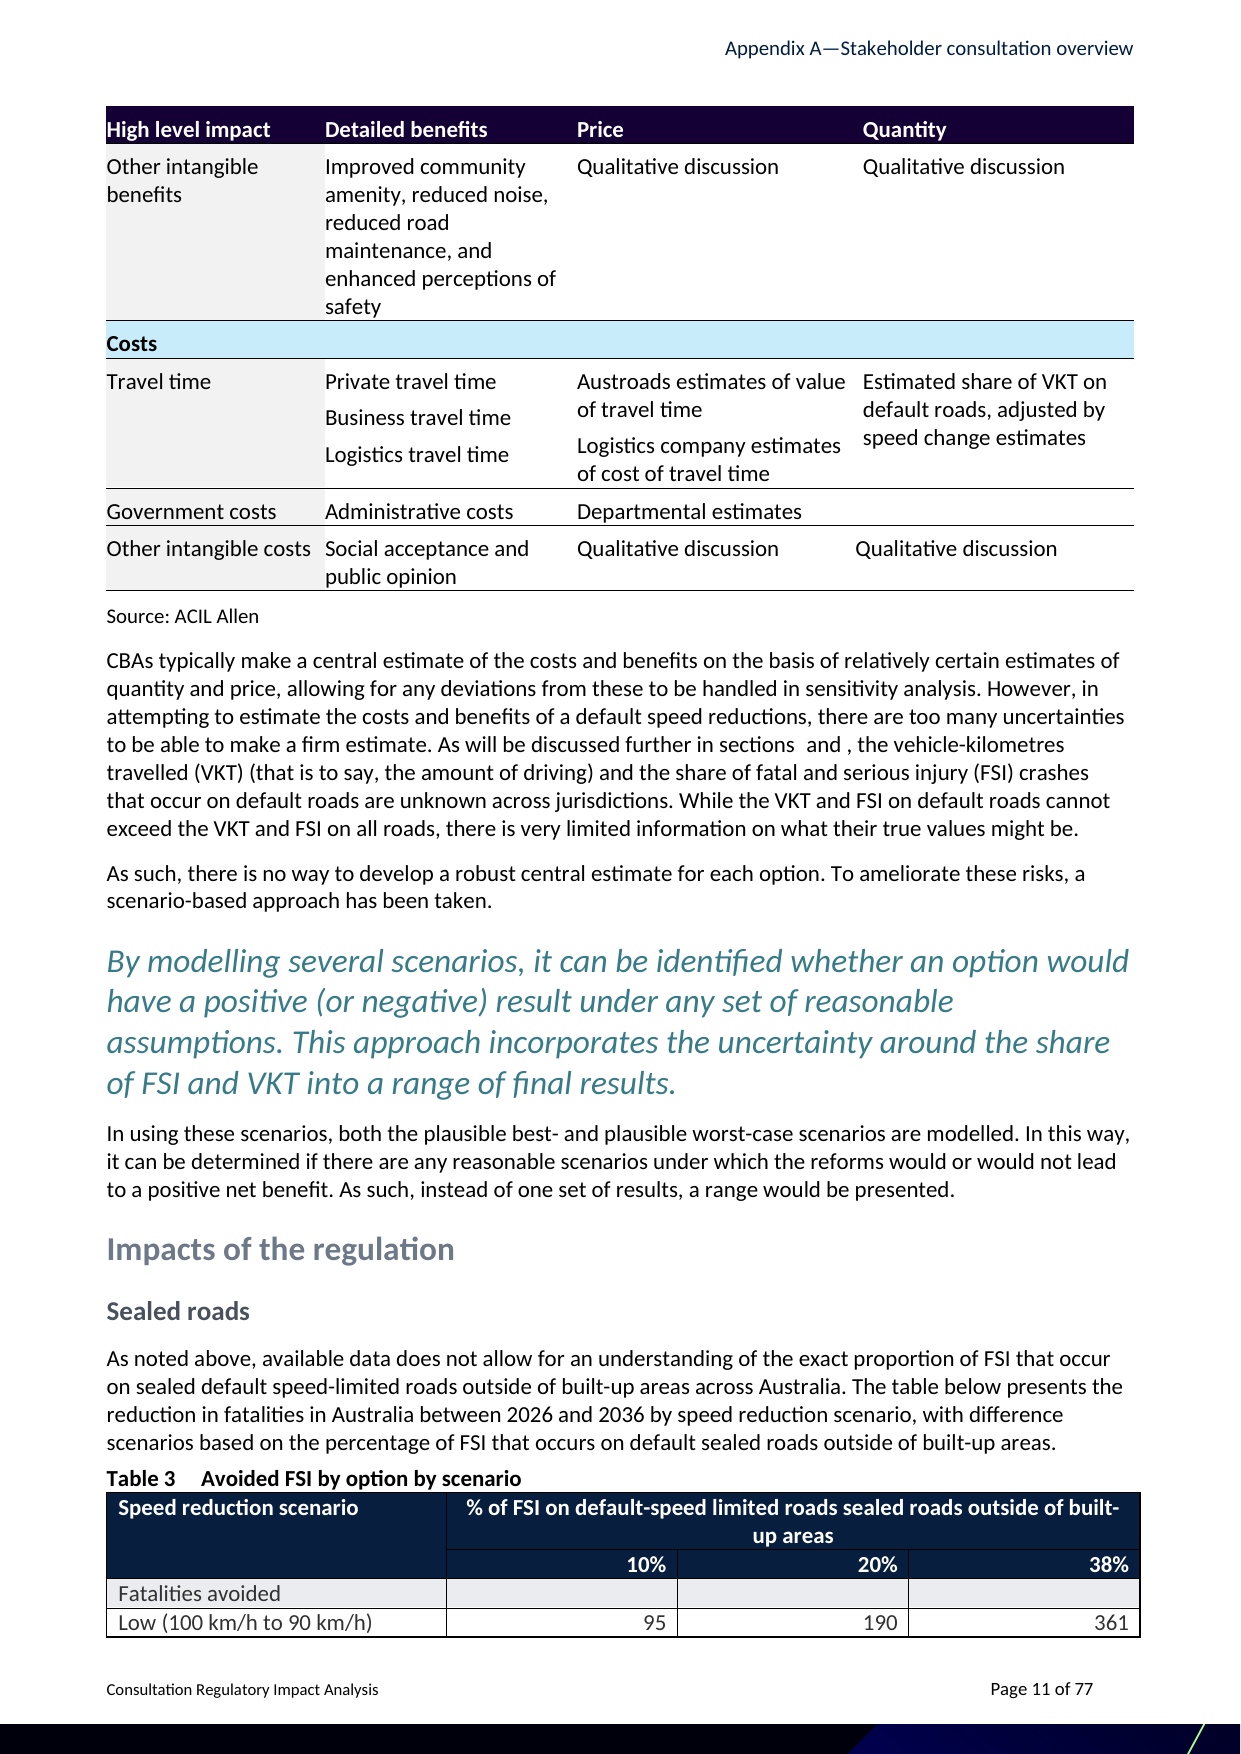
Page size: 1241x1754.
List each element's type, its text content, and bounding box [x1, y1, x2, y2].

table_header High level impact [106, 106, 325, 143]
table_cell 95 [447, 1609, 677, 1636]
text In using these scenarios, both the plausible best- and plausible worst-case scenarios are modelled. In this way, it can be determined if there are any reasonable scenarios under which the reforms would or would not lead to a positive net benefit. As such, instead of one set of results, a range would be presented. [106, 1119, 1134, 1203]
table_cell Qualitative discussion [855, 526, 1134, 590]
table_cell Private travel time Business travel time Logistics travel time [325, 359, 577, 487]
table_cell Improved community amenity, reduced noise, reduced road maintenance, and enhanced perceptions of safety [325, 144, 577, 320]
text As noted above, available data does not allow for an understanding of the exact proportion of FSI that occur on sealed default speed-limited roads outside of built-up areas across Australia. The table below presents the reduction in fatalities in Australia between 2026 and 2036 by speed reduction scenario, with difference scenarios based on the percentage of FSI that occurs on default sealed roads outside of built-up areas. [106, 1344, 1134, 1456]
table_cell [447, 1579, 677, 1607]
table_header Speed reduction scenario [107, 1493, 446, 1578]
table_cell Other intangible benefits [106, 144, 325, 320]
table_cell [577, 321, 863, 358]
table_cell [678, 1579, 908, 1607]
subtitle By modelling several scenarios, it can be identified whether an option would have a positive (or negative) result under any set of reasonable assumptions. This approach incorporates the uncertainty around the share of FSI and VKT into a range of final results. [106, 940, 1134, 1103]
table_cell Costs [106, 321, 325, 358]
subtitle Impacts of the regulation [106, 1228, 1134, 1269]
table_header Quantity [863, 106, 1134, 143]
table_cell 10% [447, 1550, 677, 1578]
table_cell Fatalities avoided [107, 1579, 446, 1607]
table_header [447, 1493, 1139, 1549]
text Source: ACIL Allen [106, 604, 1134, 629]
picture [0, 1724, 1241, 1754]
subtitle Sealed roads [106, 1294, 1134, 1327]
table_cell Administrative costs [325, 489, 577, 525]
table_cell [325, 321, 577, 358]
table_header Price [577, 106, 863, 143]
table_cell Other intangible costs [106, 526, 325, 590]
table_cell 361 [909, 1609, 1139, 1636]
table_cell Government costs [106, 489, 325, 525]
table_cell Qualitative discussion [863, 144, 1134, 320]
table_cell 38% [909, 1550, 1139, 1578]
table_header Detailed benefits [325, 106, 577, 143]
table_cell [863, 321, 1134, 358]
table_cell Social acceptance and public opinion [325, 526, 577, 590]
table_cell Qualitative discussion [577, 144, 863, 320]
table_cell [909, 1579, 1139, 1607]
table_cell 20% [678, 1550, 908, 1578]
text As such, there is no way to develop a robust central estimate for each option. To ameliorate these risks, a scenario-based approach has been taken. [106, 859, 1134, 915]
table_cell Travel time [106, 359, 325, 487]
table_cell Qualitative discussion [577, 526, 855, 590]
text CBAs typically make a central estimate of the costs and benefits on the basis of relatively certain estimates of quantity and price, allowing for any deviations from these to be handled in sensitivity analysis. However, in attempting to estimate the costs and benefits of a default speed reductions, there are too many uncertainties to be able to make a firm estimate. As will be discussed further in sections 4.2 and 4.3, the vehicle-kilometres travelled (VKT) (that is to say, the amount of driving) and the share of fatal and serious injury (FSI) crashes that occur on default roads are unknown across jurisdictions. While the VKT and FSI on default roads cannot exceed the VKT and FSI on all roads, there is very limited information on what their true values might be. [106, 646, 1134, 842]
subtitle Table 3 Avoided FSI by option by scenario [106, 1464, 1134, 1492]
table_cell 190 [678, 1609, 908, 1636]
table_cell Estimated share of VKT on default roads, adjusted by speed change estimates [863, 359, 1134, 487]
table_cell Departmental estimates [577, 489, 1134, 525]
table_cell Low (100 km/h to 90 km/h) [107, 1609, 446, 1636]
table_cell Austroads estimates of value of travel time Logistics company estimates of cost of travel time [577, 359, 863, 487]
